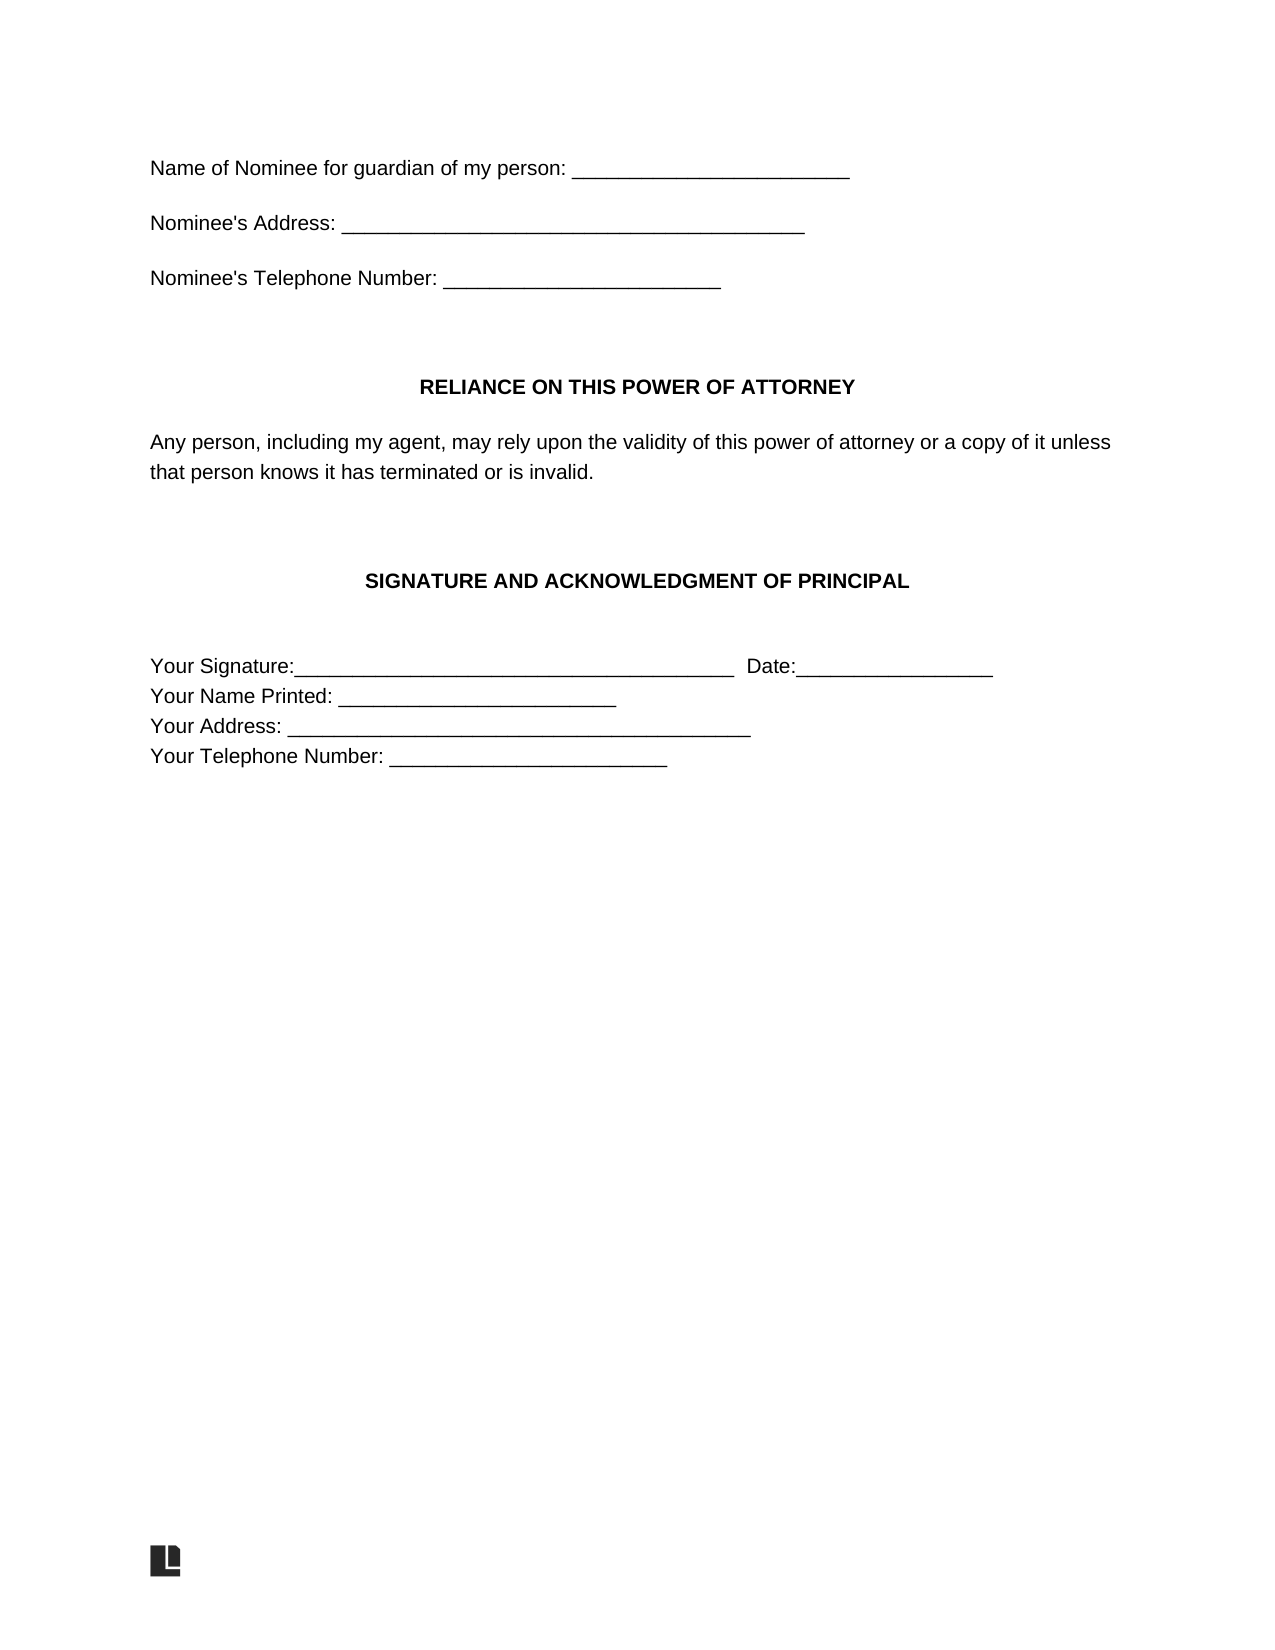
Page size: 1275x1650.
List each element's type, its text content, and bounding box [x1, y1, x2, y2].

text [150, 205, 1125, 235]
picture [150, 1545, 181, 1577]
text Your Address: ________________________________________ [150, 707, 1125, 737]
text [150, 260, 1125, 290]
text Any person, including my agent, may rely upon the validity of this power of attorney or a copy of it unless that person knows it has terminated or is invalid. [150, 424, 1125, 484]
text SIGNATURE AND ACKNOWLEDGMENT OF PRINCIPAL [150, 562, 1125, 592]
text RELIANCE ON THIS POWER OF ATTORNEY [150, 369, 1125, 399]
text Your Name Printed: ________________________ [150, 677, 1125, 707]
text Your Signature:______________________________________ Date:_________________ [150, 647, 1125, 677]
text Your Telephone Number: ________________________ [150, 737, 1125, 767]
text Name of Nominee for guardian of my person: ________________________ [150, 150, 1125, 180]
